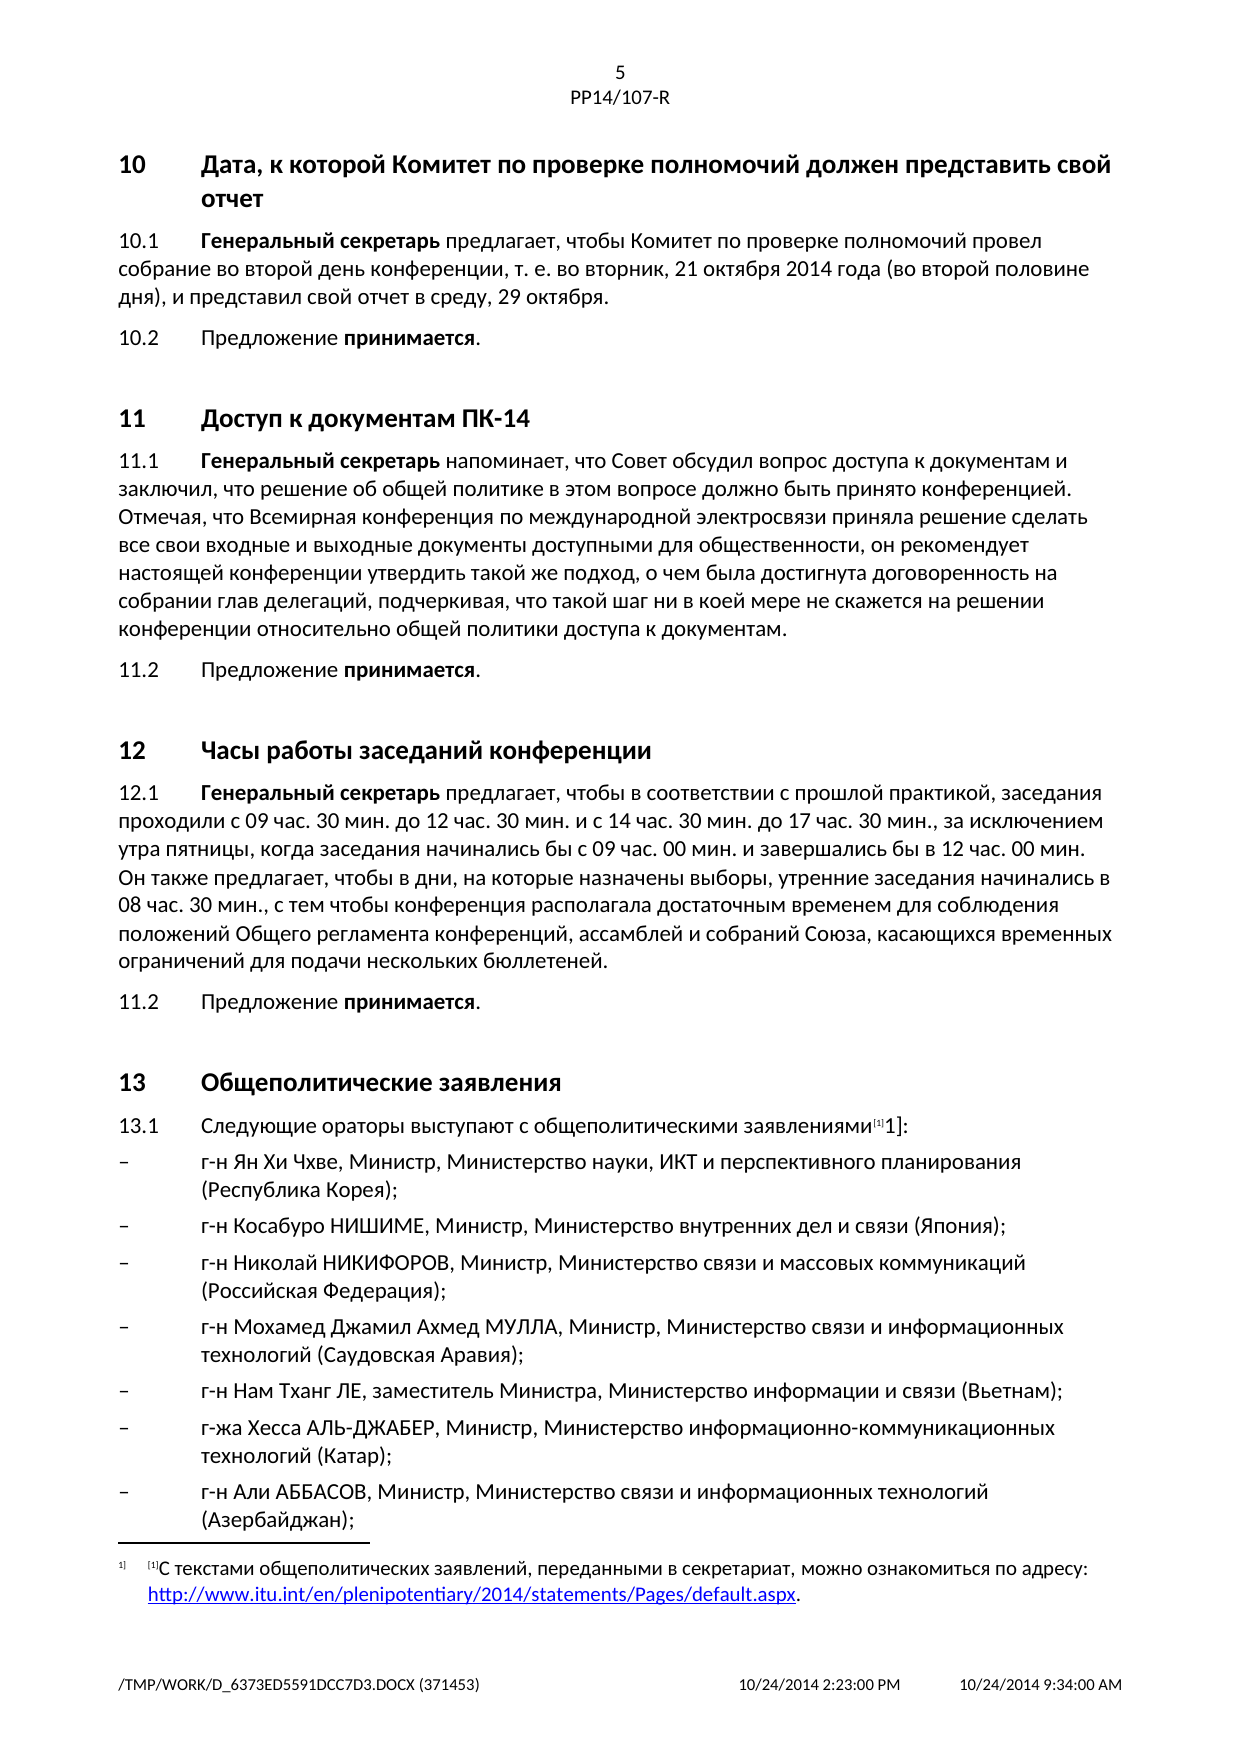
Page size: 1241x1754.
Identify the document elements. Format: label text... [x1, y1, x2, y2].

text – г-н Ян Хи Чхве, Министр, Министерство науки, ИКТ и перспективного планирования (Республика Корея); [118, 1147, 1122, 1203]
text – г-н Николай НИКИФОРОВ, Министр, Министерство связи и массовых коммуникаций (Российская Федерация); [118, 1248, 1122, 1304]
text 11.2 Предложение принимается. [118, 987, 1122, 1015]
text – г-н Мохамед Джамил Ахмед МУЛЛА, Министр, Министерство связи и информационных технологий (Саудовская Аравия); [118, 1312, 1122, 1368]
text 10.1 Генеральный секретарь предлагает, чтобы Комитет по проверке полномочий провел собрание во второй день конференции, т. е. во вторник, 21 октября 2014 года (во второй половине дня), и представил свой отчет в среду, 29 октября. [118, 226, 1122, 310]
text 11.1 Генеральный секретарь напоминает, что Совет обсудил вопрос доступа к документам и заключил, что решение об общей политике в этом вопросе должно быть принято конференцией. Отмечая, что Всемирная конференция по международной электросвязи приняла решение сделать все свои входные и выходные документы доступными для общественности, он рекомендует настоящей конференции утвердить такой же подход, о чем была достигнута договоренность на собрании глав делегаций, подчеркивая, что такой шаг ни в коей мере не скажется на решении конференции относительно общей политики доступа к документам. [118, 446, 1122, 642]
text – г-жа Хесса АЛЬ-ДЖАБЕР, Министр, Министерство информационно-коммуникационных технологий (Катар); [118, 1413, 1122, 1469]
subtitle 11 Доступ к документам ПК-14 [118, 401, 1122, 434]
text 11.2 Предложение принимается. [118, 655, 1122, 683]
subtitle 13 Общеполитические заявления [118, 1065, 1122, 1098]
subtitle 10 Дата, к которой Комитет по проверке полномочий должен представить свой отчет [118, 148, 1122, 214]
text 12.1 Генеральный секретарь предлагает, чтобы в соответствии с прошлой практикой, заседания проходили с 09 час. 30 мин. до 12 час. 30 мин. и с 14 час. 30 мин. до 17 час. 30 мин., за исключением утра пятницы, когда заседания начинались бы с 09 час. 00 мин. и завершались бы в 12 час. 00 мин. Он также предлагает, чтобы в дни, на которые назначены выборы, утренние заседания начинались в 08 час. 30 мин., с тем чтобы конференция располагала достаточным временем для соблюдения положений Общего регламента конференций, ассамблей и собраний Союза, касающихся временных ограничений для подачи нескольких бюллетеней. [118, 778, 1122, 975]
text – г-н Али АББАСОВ, Министр, Министерство связи и информационных технологий (Азербайджан); [118, 1477, 1122, 1533]
text 13.1 Следующие ораторы выступают с общеполитическими заявлениями[1]: [118, 1111, 1122, 1139]
text – г-н Косабуро НИШИМЕ, Министр, Министерство внутренних дел и связи (Япония); [118, 1211, 1122, 1239]
text 10.2 Предложение принимается. [118, 323, 1122, 351]
text – г-н Нам Тханг ЛЕ, заместитель Министра, Министерство информации и связи (Вьетнам); [118, 1377, 1122, 1404]
subtitle 12 Часы работы заседаний конференции [118, 733, 1122, 766]
